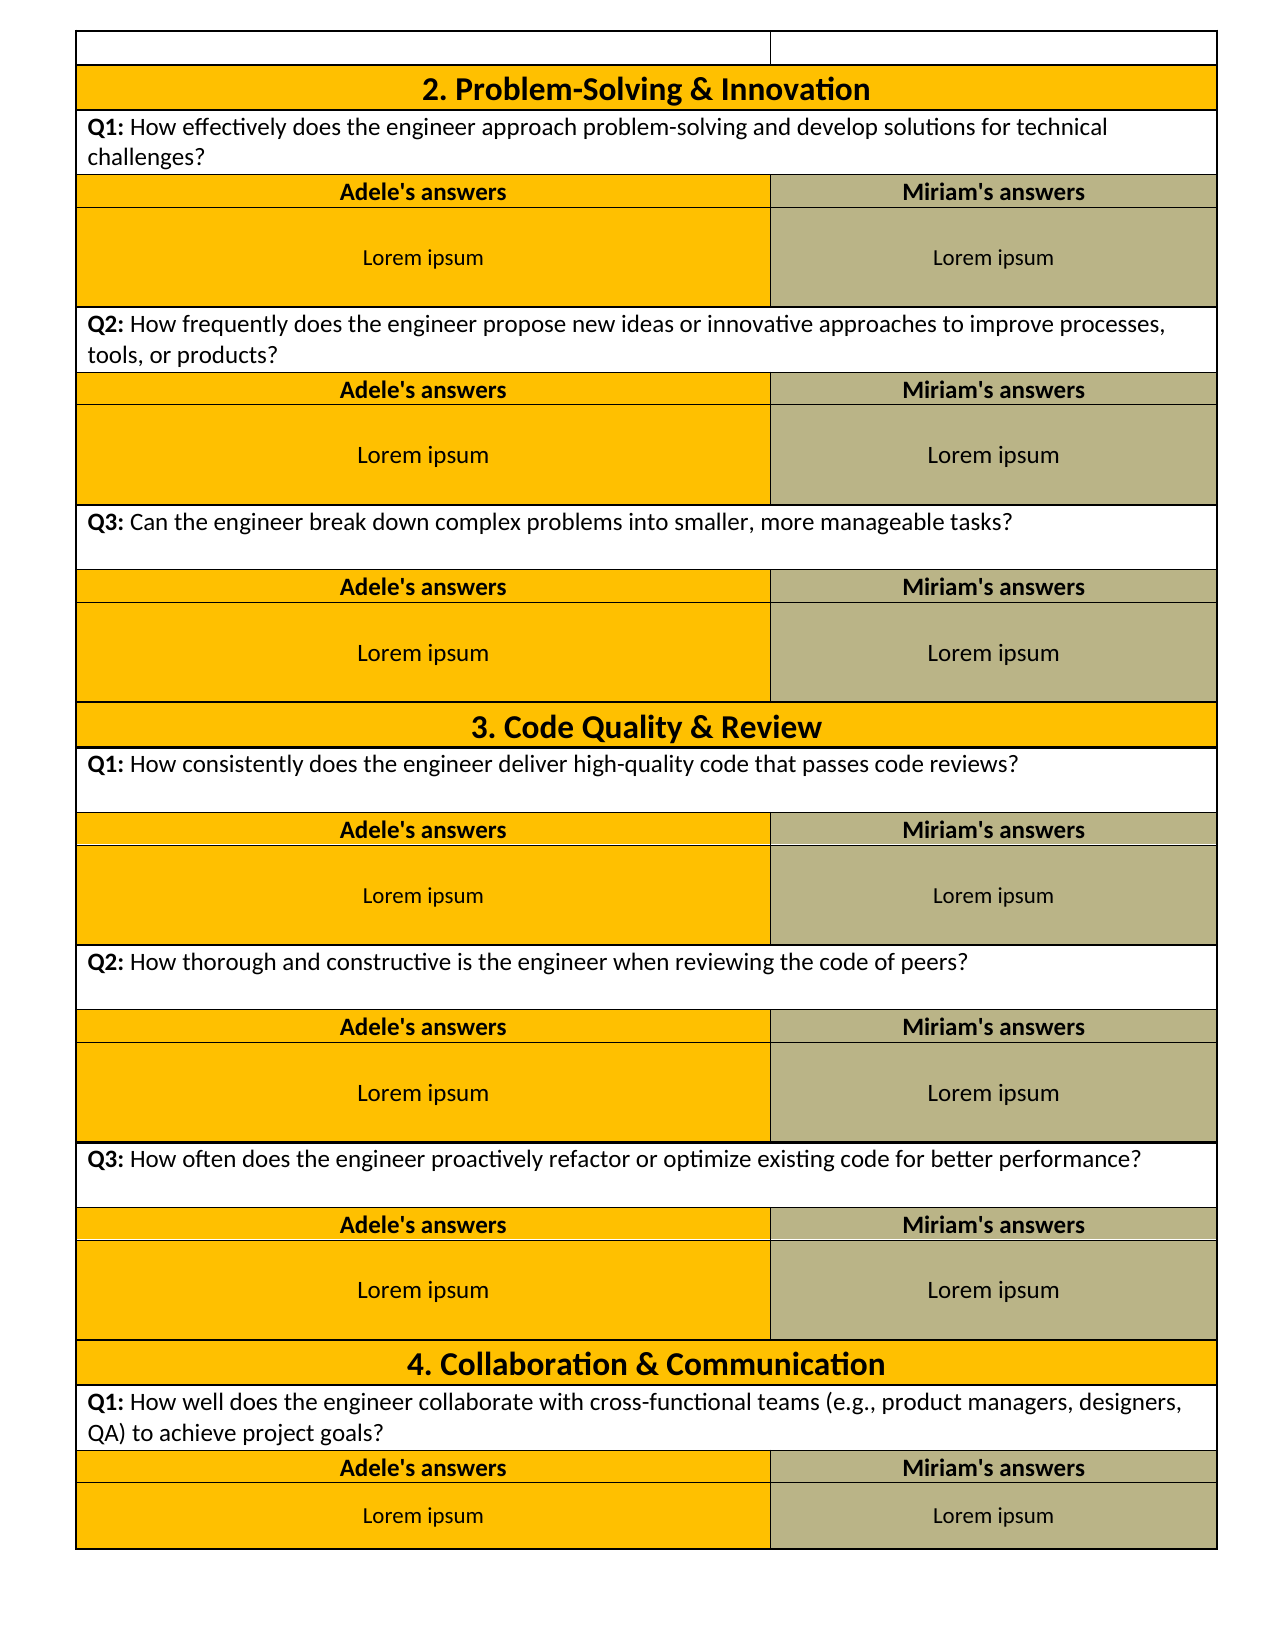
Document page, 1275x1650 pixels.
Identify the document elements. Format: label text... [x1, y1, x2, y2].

table_cell Lorem ipsum [771, 1043, 1216, 1141]
table_cell Adele's answers [77, 373, 770, 404]
table_cell Lorem ipsum [771, 405, 1216, 504]
table_cell 2. Problem-Solving & Innovation [77, 66, 1216, 109]
table_cell Q3: Can the engineer break down complex problems into smaller, more manageable tasks? [77, 506, 1216, 569]
table_cell Adele's answers [77, 1010, 770, 1042]
table_cell Lorem ipsum [771, 1241, 1216, 1339]
table_cell Adele's answers [77, 570, 770, 602]
table_cell Miriam's answers [771, 1010, 1216, 1042]
table_cell Q1: How effectively does the engineer approach problem-solving and develop solutions for technical challenges? [77, 111, 1216, 174]
table_cell Q2: How frequently does the engineer propose new ideas or innovative approaches to improve processes, tools, or products? [77, 308, 1216, 372]
table_cell Lorem ipsum [771, 1483, 1216, 1548]
table_cell Q1: How consistently does the engineer deliver high-quality code that passes code reviews? [77, 749, 1216, 812]
table_cell Lorem ipsum [77, 846, 770, 944]
table_cell Adele's answers [77, 1208, 770, 1239]
table_cell Miriam's answers [771, 570, 1216, 602]
table_cell 4. Collaboration & Communication [77, 1341, 1216, 1384]
table_cell Lorem ipsum [771, 208, 1216, 306]
table_cell Lorem ipsum [77, 1483, 770, 1548]
table_cell Adele's answers [77, 813, 770, 844]
table_cell Miriam's answers [771, 1208, 1216, 1239]
table_cell Miriam's answers [771, 373, 1216, 404]
table_cell Q1: How well does the engineer collaborate with cross-functional teams (e.g., product managers, designers, QA) to achieve project goals? [77, 1386, 1216, 1449]
table_cell Adele's answers [77, 1451, 770, 1482]
table_cell Q2: How thorough and constructive is the engineer when reviewing the code of peers? [77, 946, 1216, 1009]
table_cell Lorem ipsum [77, 603, 770, 701]
table_cell Lorem ipsum [77, 208, 770, 306]
table_cell Adele's answers [77, 175, 770, 207]
table_cell Miriam's answers [771, 813, 1216, 844]
table_cell 3. Code Quality & Review [77, 703, 1216, 746]
table_cell Lorem ipsum [77, 1043, 770, 1141]
table_cell Lorem ipsum [77, 405, 770, 504]
table_cell Q3: How often does the engineer proactively refactor or optimize existing code for better performance? [77, 1144, 1216, 1207]
table_cell Miriam's answers [771, 175, 1216, 207]
table_cell Lorem ipsum [77, 1241, 770, 1339]
table_cell Lorem ipsum [771, 846, 1216, 944]
table_cell Lorem ipsum [771, 603, 1216, 701]
table_cell Miriam's answers [771, 1451, 1216, 1482]
